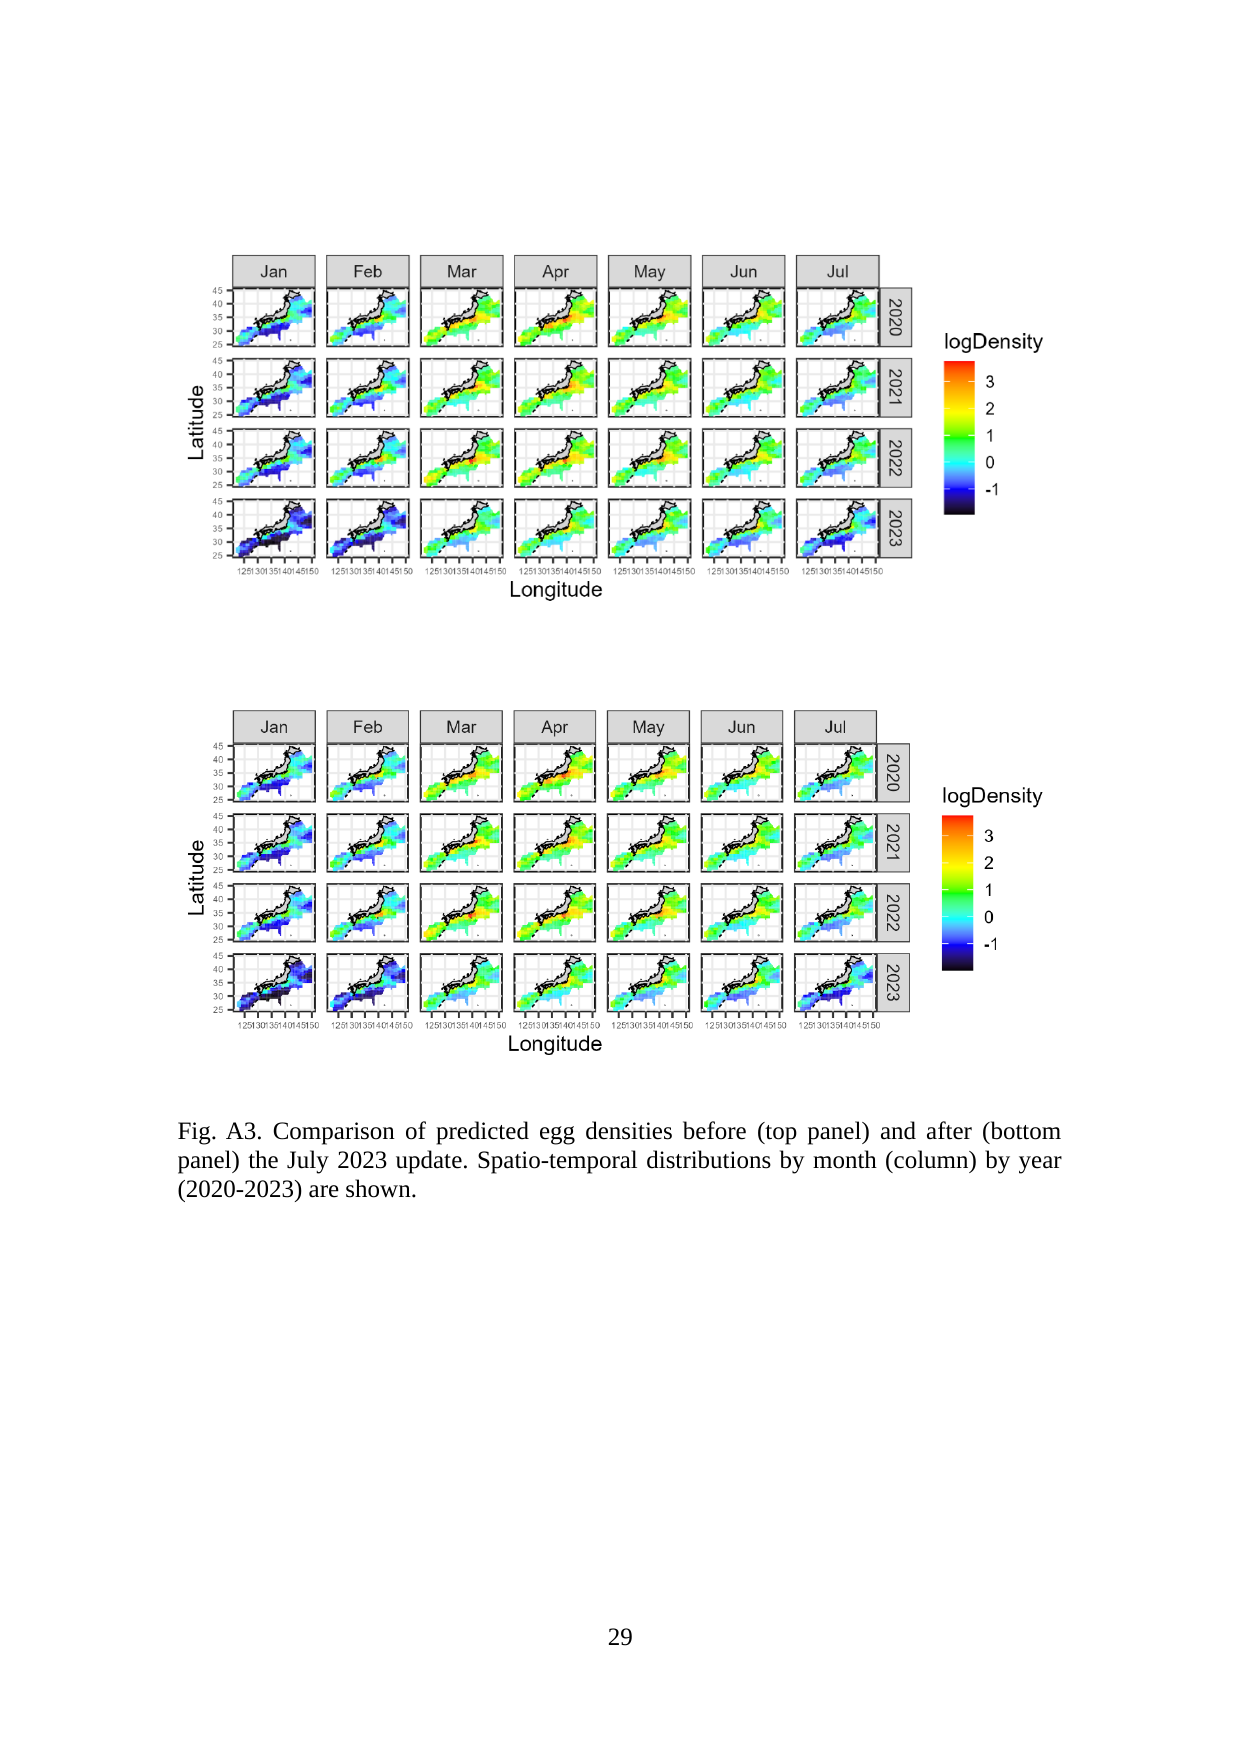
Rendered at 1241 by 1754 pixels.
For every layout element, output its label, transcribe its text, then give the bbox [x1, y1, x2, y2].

picture [177, 206, 1063, 1117]
text Fig. A3. Comparison of predicted egg densities before (top panel) and after (bottom panel) the July 2023 update. Spatio-temporal distributions by month (column) by year (2020-2023) are shown. [177, 1117, 1063, 1203]
